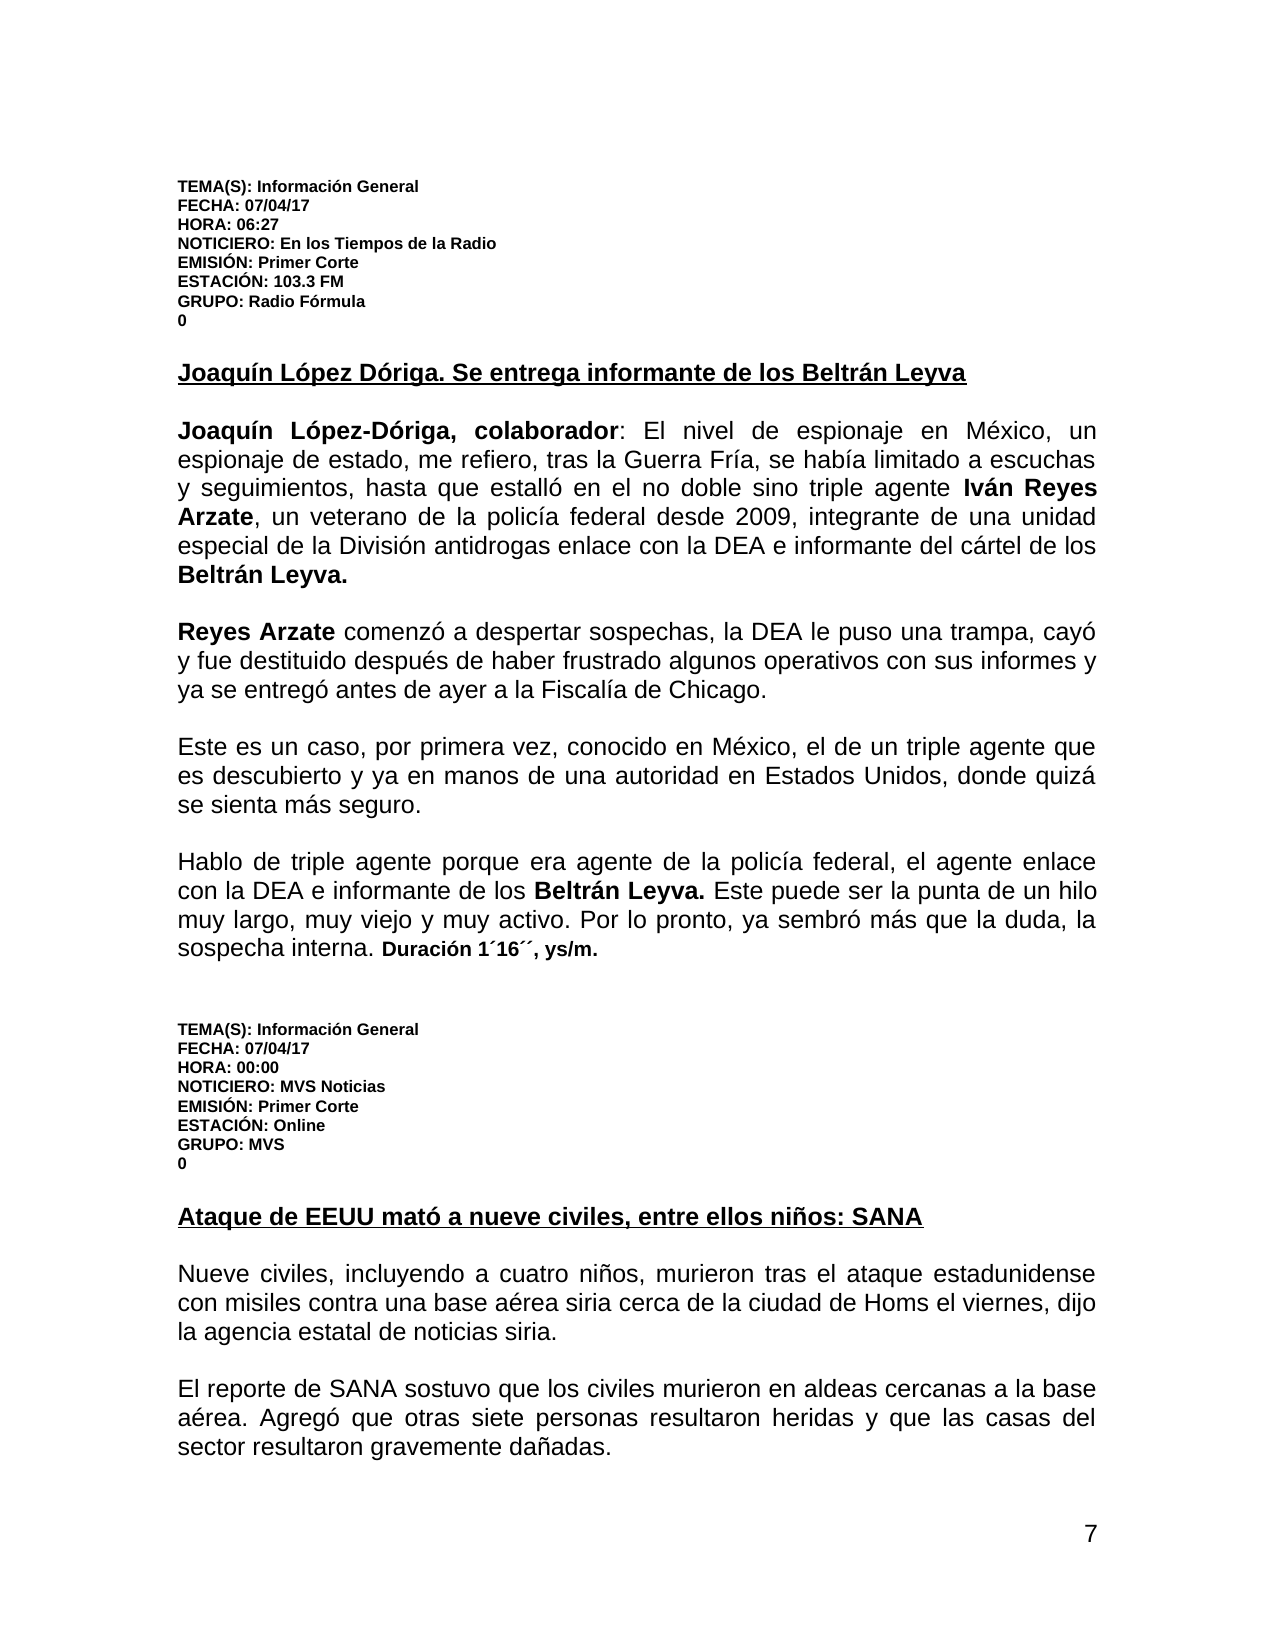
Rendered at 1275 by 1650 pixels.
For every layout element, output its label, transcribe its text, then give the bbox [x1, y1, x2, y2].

text Joaquín López-Dóriga, colaborador: El nivel de espionaje en México, un espionaje de estado, me refiero, tras la Guerra Fría, se había limitado a escuchas y seguimientos, hasta que estalló en el no doble sino triple agente Iván Reyes Arzate, un veterano de la policía federal desde 2009, integrante de una unidad especial de la División antidrogas enlace con la DEA e informante del cártel de los Beltrán Leyva. [177, 416, 1098, 588]
text Ataque de EEUU mató a nueve civiles, entre ellos niños: SANA [177, 1202, 1098, 1231]
text TEMA(S): Información General [177, 1020, 1098, 1039]
text Este es un caso, por primera vez, conocido en México, el de un triple agente que es descubierto y ya en manos de una autoridad en Estados Unidos, donde quizá se sienta más seguro. [177, 732, 1098, 818]
text 0 [177, 1154, 1098, 1173]
text NOTICIERO: MVS Noticias [177, 1077, 1098, 1096]
text ESTACIÓN: Online [177, 1116, 1098, 1135]
text FECHA: 07/04/17 [177, 196, 1098, 215]
text EMISIÓN: Primer Corte [177, 253, 1098, 272]
text TEMA(S): Información General [177, 176, 1098, 196]
text GRUPO: Radio Fórmula [177, 291, 1098, 311]
text Nueve civiles, incluyendo a cuatro niños, murieron tras el ataque estadunidense con misiles contra una base aérea siria cerca de la ciudad de Homs el viernes, dijo la agencia estatal de noticias siria. [177, 1259, 1098, 1346]
text FECHA: 07/04/17 [177, 1039, 1098, 1058]
text El reporte de SANA sostuvo que los civiles murieron en aldeas cercanas a la base aérea. Agregó que otras siete personas resultaron heridas y que las casas del sector resultaron gravemente dañadas. [177, 1374, 1098, 1461]
text NOTICIERO: En los Tiempos de la Radio [177, 234, 1098, 253]
text ESTACIÓN: 103.3 FM [177, 272, 1098, 291]
text Reyes Arzate comenzó a despertar sospechas, la DEA le puso una trampa, cayó y fue destituido después de haber frustrado algunos operativos con sus informes y ya se entregó antes de ayer a la Fiscalía de Chicago. [177, 617, 1098, 703]
text Joaquín López Dóriga. Se entrega informante de los Beltrán Leyva [177, 358, 1098, 387]
text HORA: 06:27 [177, 215, 1098, 234]
text HORA: 00:00 [177, 1058, 1098, 1077]
text EMISIÓN: Primer Corte [177, 1096, 1098, 1116]
text GRUPO: MVS [177, 1135, 1098, 1154]
text Hablo de triple agente porque era agente de la policía federal, el agente enlace con la DEA e informante de los Beltrán Leyva. Este puede ser la punta de un hilo muy largo, muy viejo y muy activo. Por lo pronto, ya sembró más que la duda, la sospecha interna. Duración 1´16´´, ys/m. [177, 847, 1098, 962]
text 0 [177, 311, 1098, 330]
